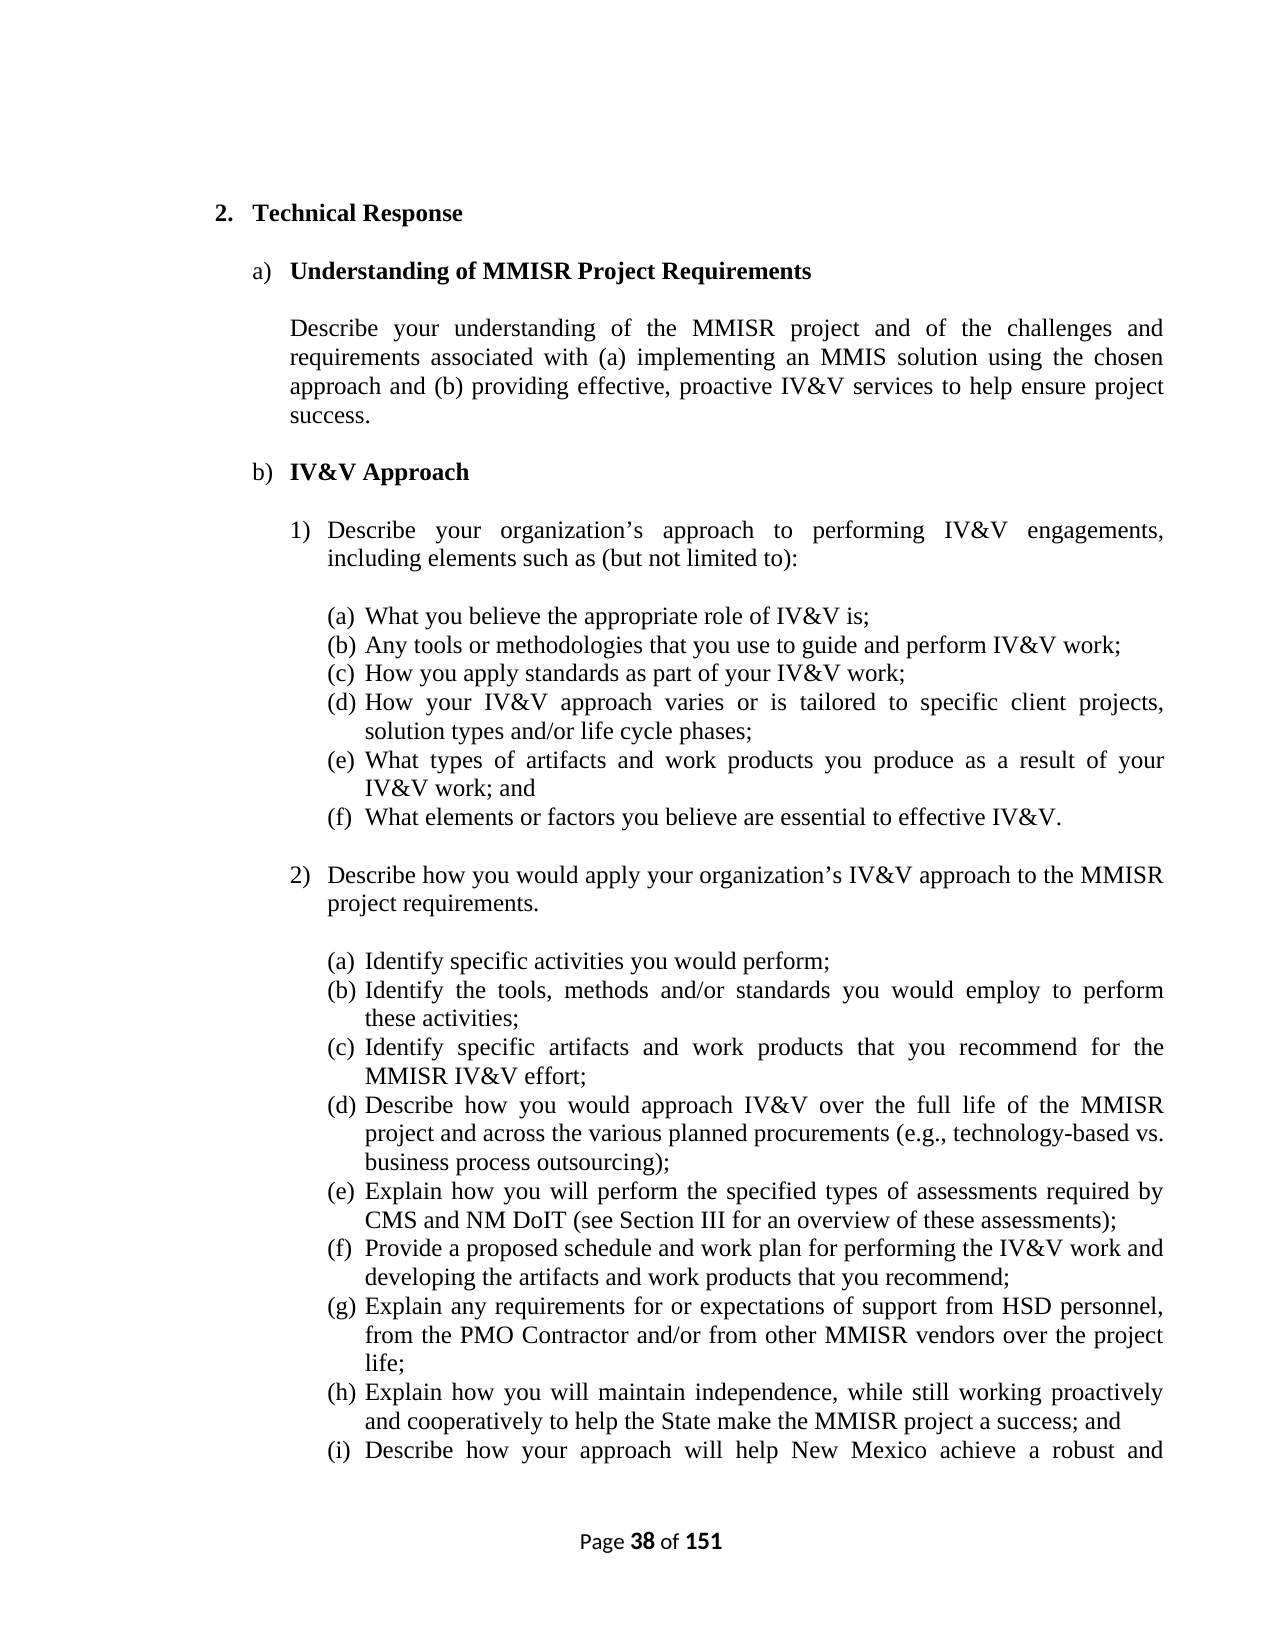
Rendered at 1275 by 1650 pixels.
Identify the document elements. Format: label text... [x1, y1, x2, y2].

list IV&V Approach [252, 457, 1164, 486]
list Any tools or methodologies that you use to guide and perform IV&V work; [327, 630, 1164, 658]
list What types of artifacts and work products you produce as a result of your IV&V work; and [327, 745, 1164, 802]
list What elements or factors you believe are essential to effective IV&V. [327, 802, 1164, 831]
list What you believe the appropriate role of IV&V is; [327, 601, 1164, 630]
list Identify specific artifacts and work products that you recommend for the MMISR IV&V effort; [327, 1032, 1164, 1090]
list Explain any requirements for or expectations of support from HSD personnel, from the PMO Contractor and/or from other MMISR vendors over the project life; [327, 1291, 1164, 1377]
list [327, 1435, 1164, 1463]
list Provide a proposed schedule and work plan for performing the IV&V work and developing the artifacts and work products that you recommend; [327, 1233, 1164, 1291]
list Describe your organization’s approach to performing IV&V engagements, including elements such as (but not limited to): [289, 515, 1164, 572]
list How your IV&V approach varies or is tailored to specific client projects, solution types and/or life cycle phases; [327, 687, 1164, 745]
list How you apply standards as part of your IV&V work; [327, 658, 1164, 687]
list Identify the tools, methods and/or standards you would employ to perform these activities; [327, 975, 1164, 1032]
list Technical Response [214, 198, 1164, 227]
list Describe how you would approach IV&V over the full life of the MMISR project and across the various planned procurements (e.g., technology-based vs. business process outsourcing); [327, 1090, 1164, 1176]
list Understanding of MMISR Project Requirements [252, 256, 1164, 285]
list Identify specific activities you would perform; [327, 946, 1164, 975]
list Explain how you will perform the specified types of assessments required by CMS and NM DoIT (see Section III for an overview of these assessments); [327, 1176, 1164, 1233]
text Describe your understanding of the MMISR project and of the challenges and requirements associated with (a) implementing an MMIS solution using the chosen approach and (b) providing effective, proactive IV&V services to help ensure project success. [289, 313, 1164, 428]
list Describe how you would apply your organization’s IV&V approach to the MMISR project requirements. [289, 860, 1164, 917]
list Explain how you will maintain independence, while still working proactively and cooperatively to help the State make the MMISR project a success; and [327, 1377, 1164, 1435]
